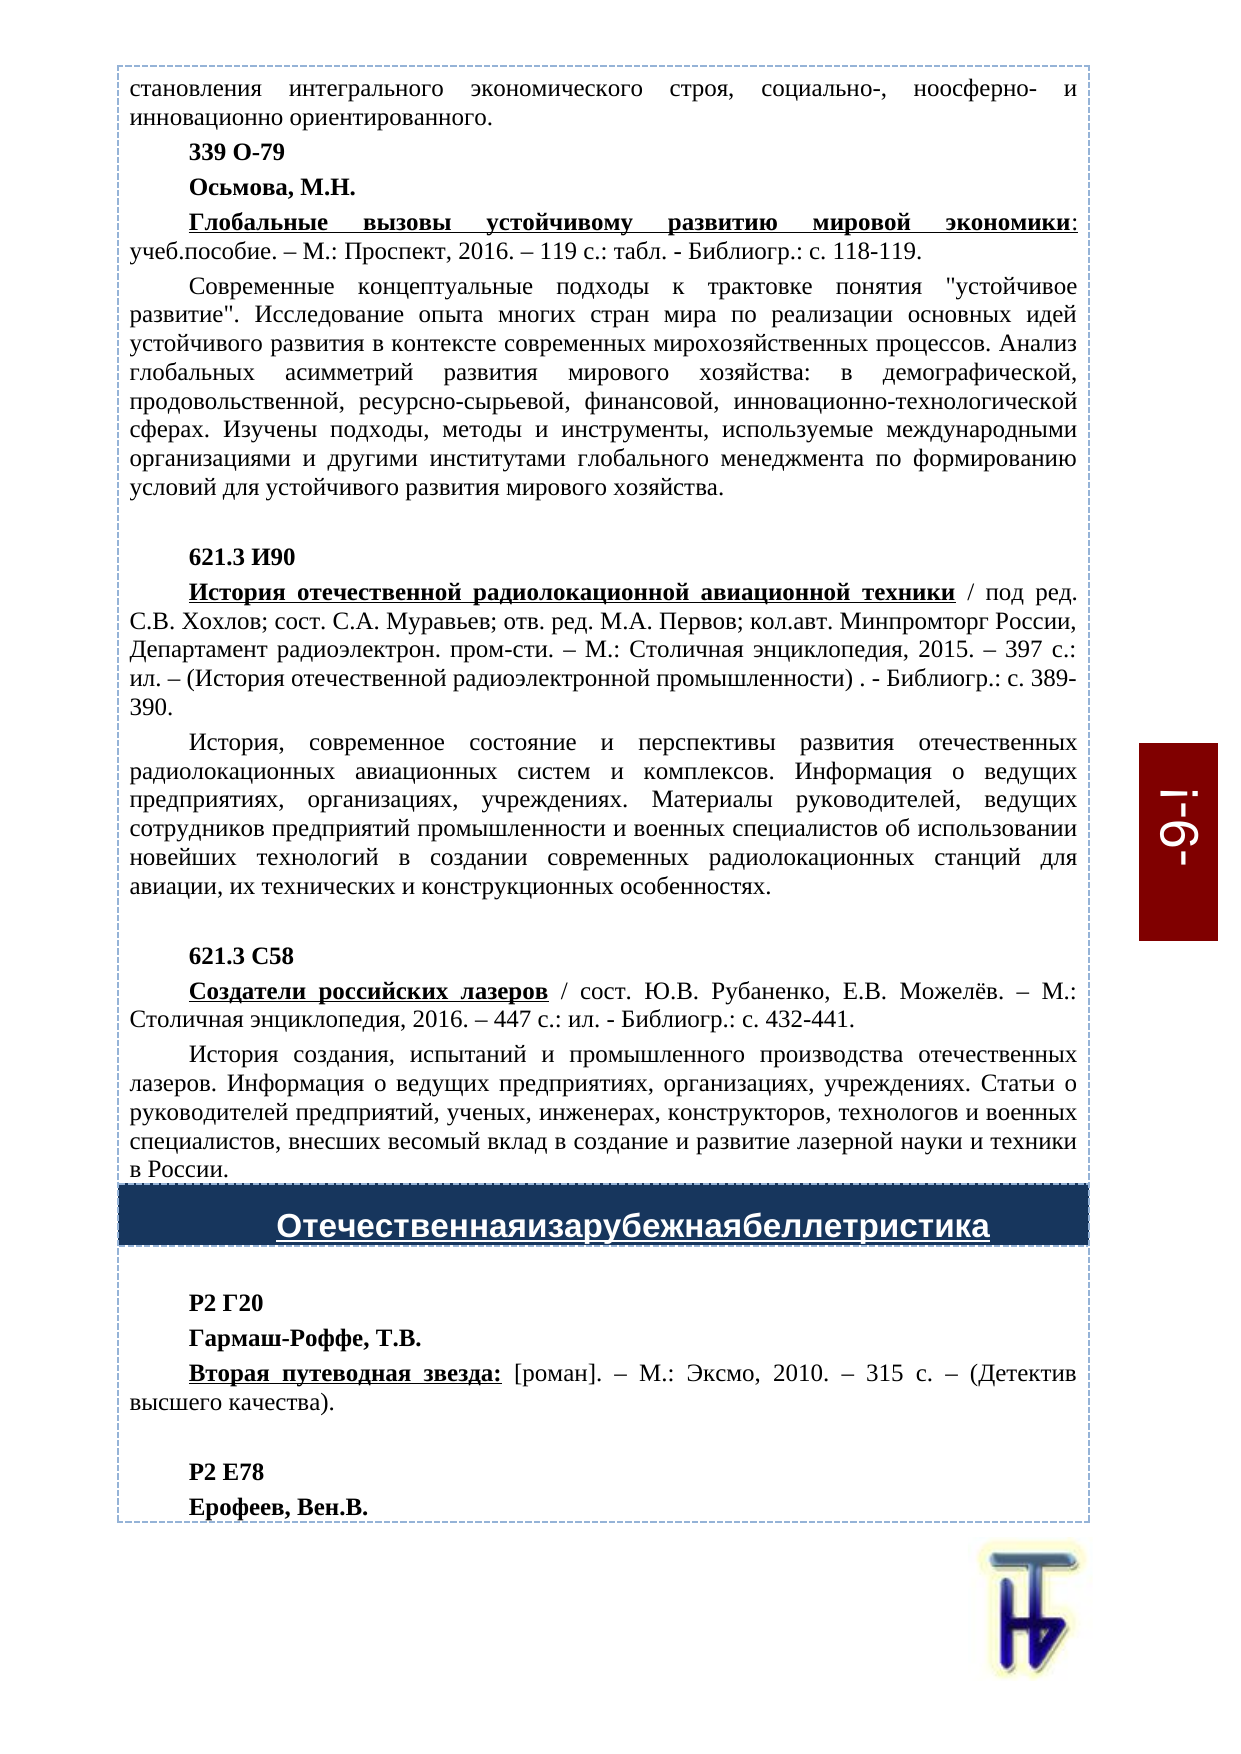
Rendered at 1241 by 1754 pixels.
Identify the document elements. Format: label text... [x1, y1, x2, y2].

table_cell Отечественнаяизарубежнаябеллетристика [118, 1183, 1089, 1245]
picture [967, 1537, 1093, 1681]
